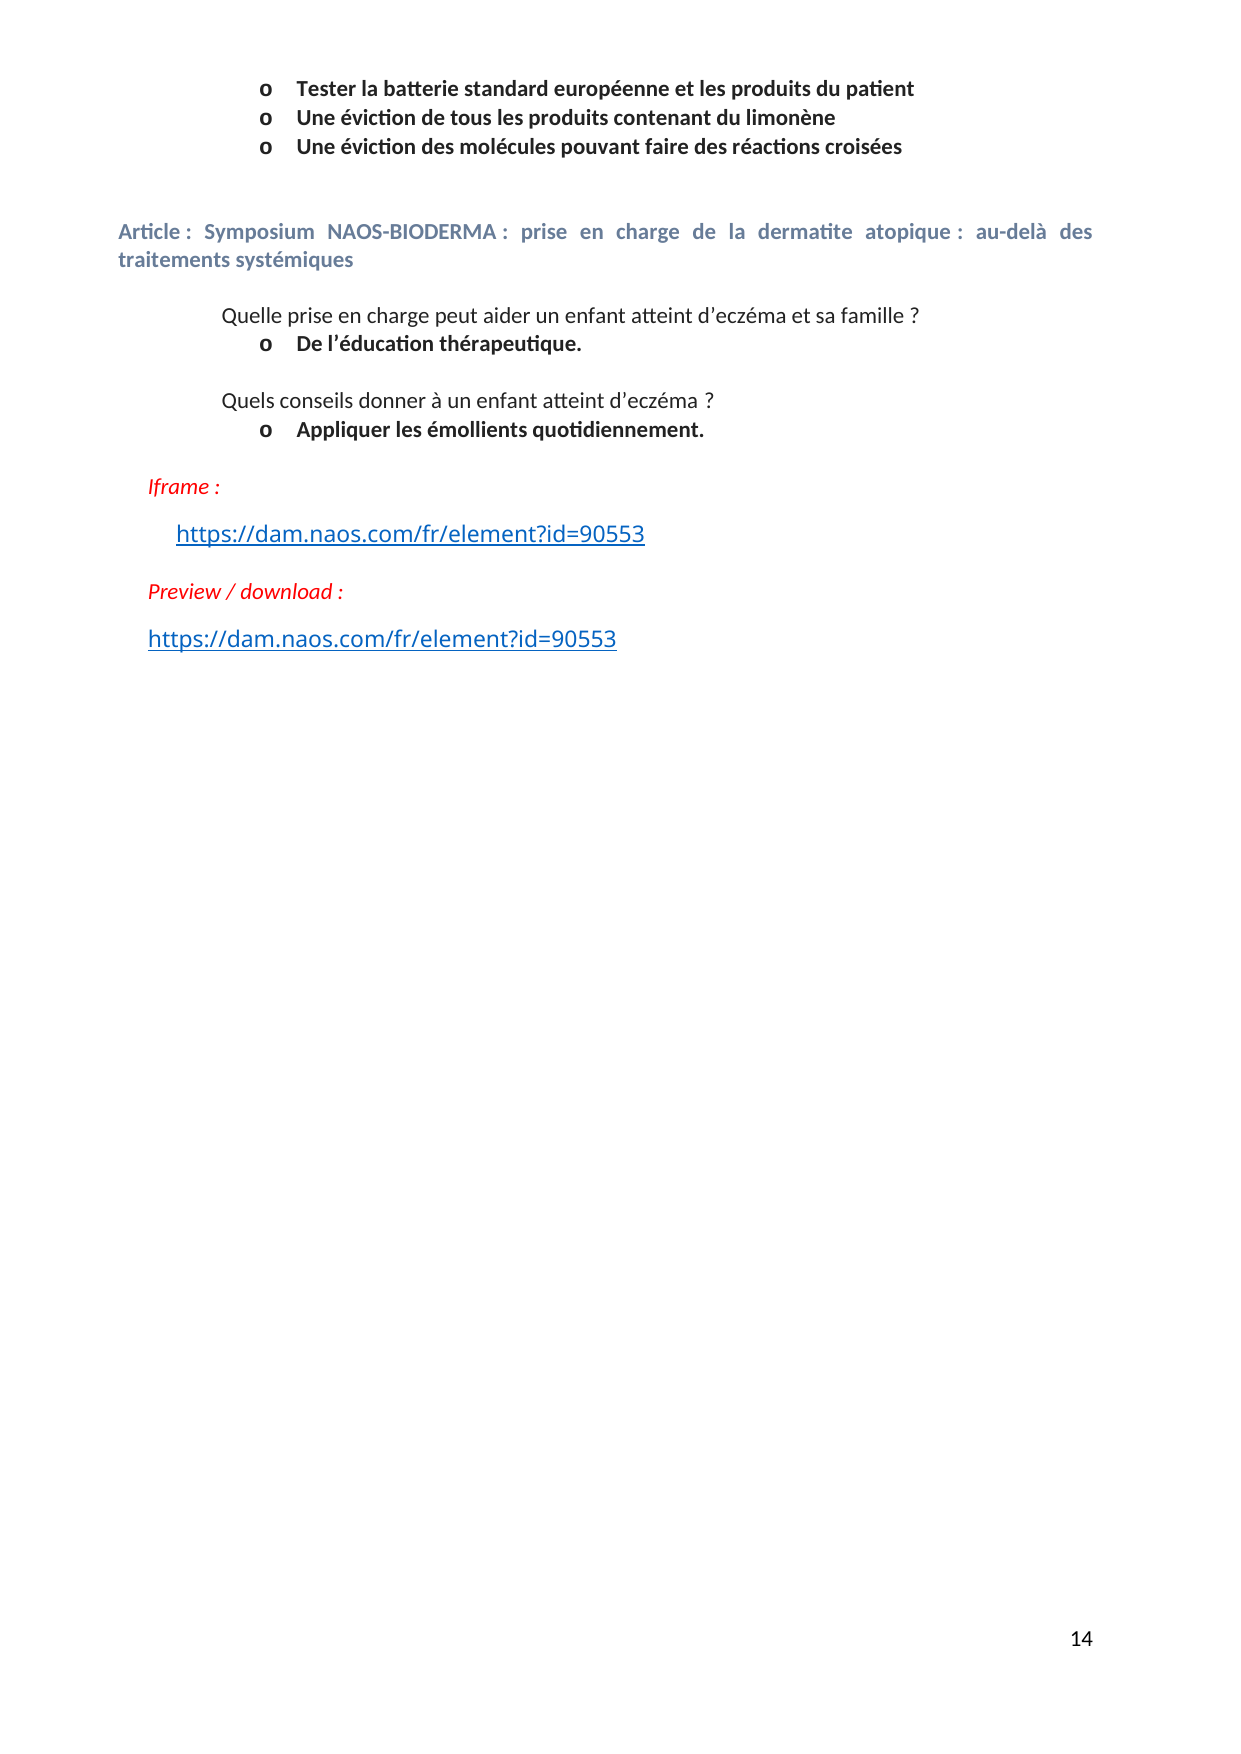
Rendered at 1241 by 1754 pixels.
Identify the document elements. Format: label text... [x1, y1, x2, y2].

list Une éviction des molécules pouvant faire des réactions croisées [259, 132, 1093, 161]
text Quels conseils donner à un enfant atteint d’eczéma ? [221, 387, 1093, 415]
list Une éviction de tous les produits contenant du limonène [259, 103, 1093, 132]
text https://dam.naos.com/fr/element?id=90553 [176, 518, 1093, 549]
text https://dam.naos.com/fr/element?id=90553 [148, 623, 1093, 654]
list De l’éducation thérapeutique. [259, 329, 1093, 359]
list Tester la batterie standard européenne et les produits du patient [259, 74, 1093, 103]
list Appliquer les émollients quotidiennement. [259, 415, 1093, 444]
text Article : Symposium NAOS-BIODERMA : prise en charge de la dermatite atopique : au-delà des traitements systémiques [118, 217, 1093, 273]
text Iframe : [148, 472, 1093, 500]
text Preview / download : [148, 577, 1093, 605]
text Quelle prise en charge peut aider un enfant atteint d’eczéma et sa famille ? [221, 301, 1093, 329]
